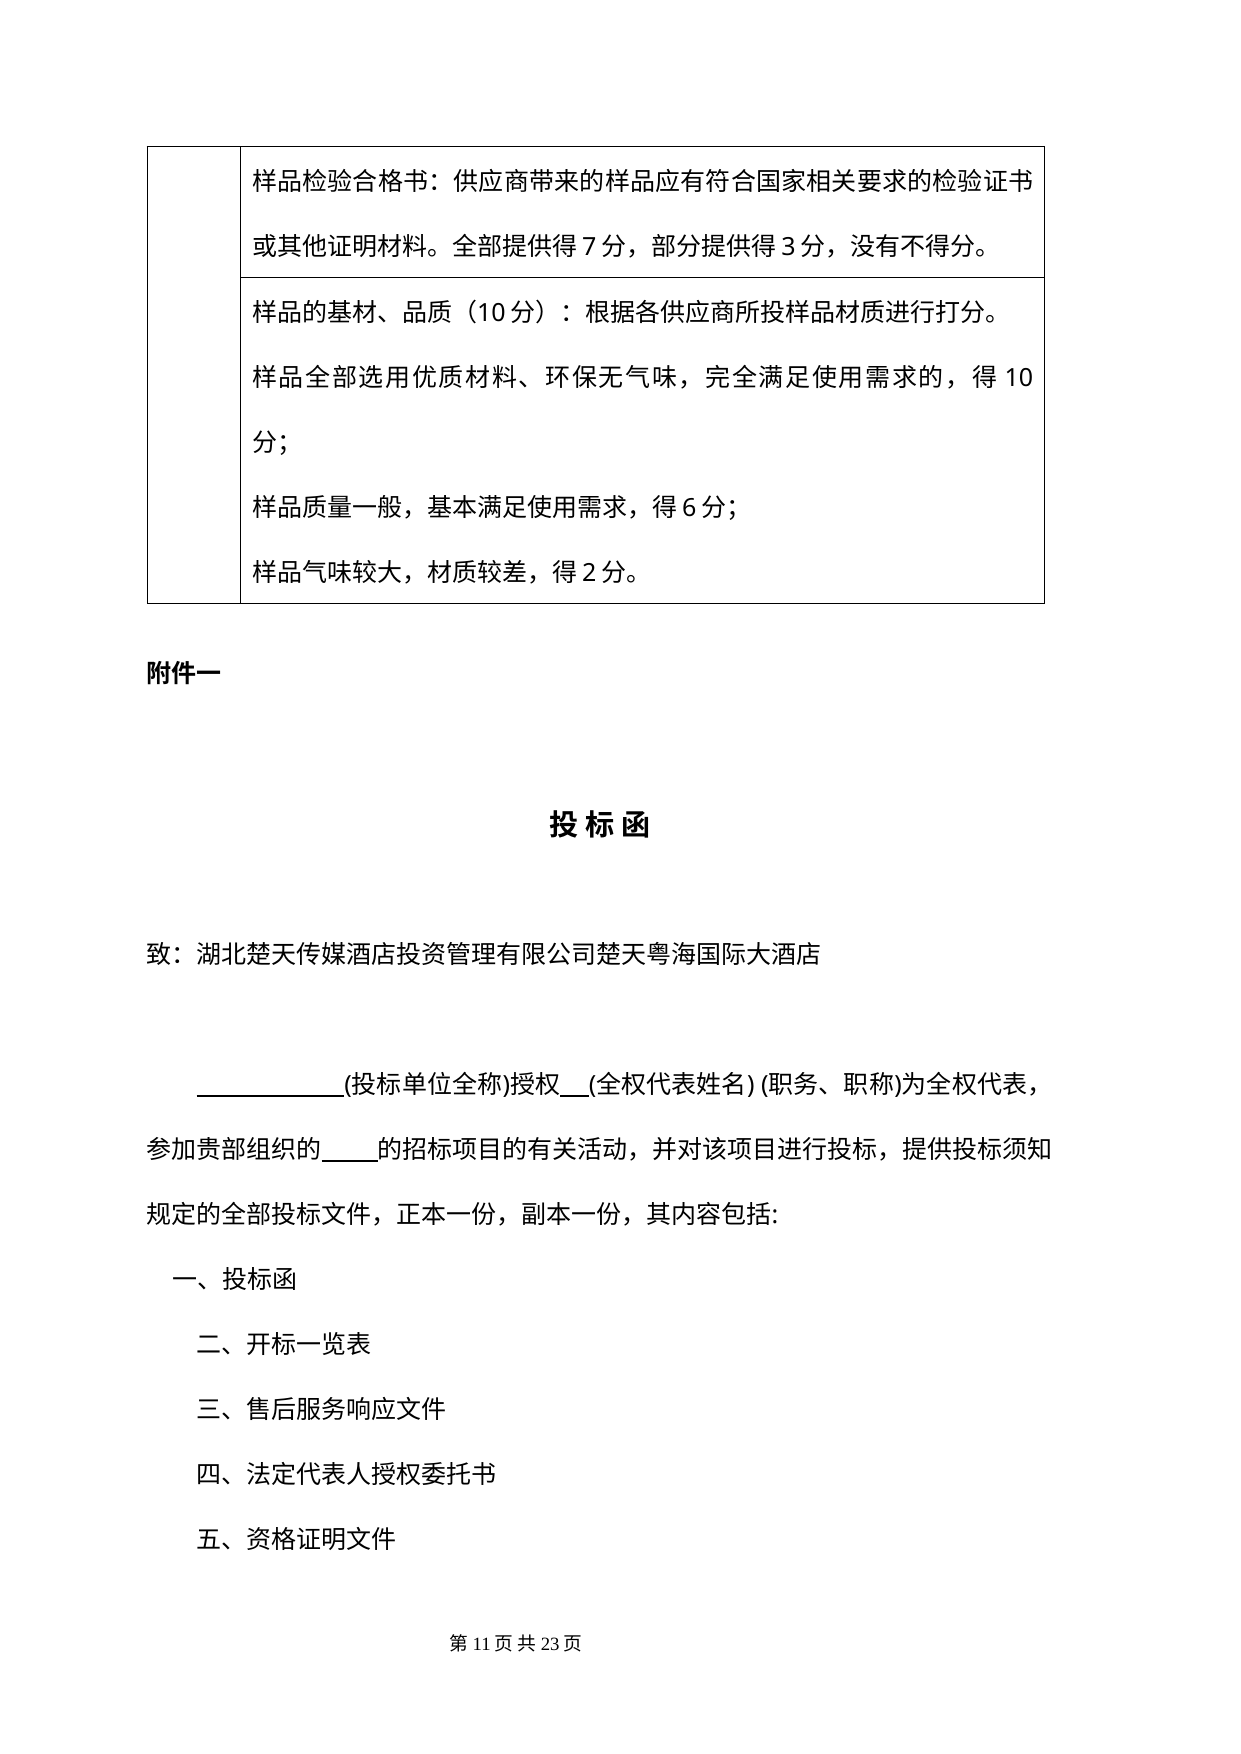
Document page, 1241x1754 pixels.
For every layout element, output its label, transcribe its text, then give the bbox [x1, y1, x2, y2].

text 四、法定代表人授权委托书 [146, 1440, 1053, 1505]
text 五、资格证明文件 [146, 1505, 1053, 1570]
text 投 标 函 [146, 790, 1053, 855]
table_cell 样品的基材、品质（10分）：根据各供应商所投样品材质进行打分。 样品全部选用优质材料、环保无气味，完全满足使用需求的，得10分； 样品质量一般，基本满足使用需求，得6分； 样品气味较大，材质较差，得2分。 [241, 278, 1044, 603]
text 致：湖北楚天传媒酒店投资管理有限公司楚天粤海国际大酒店 [146, 920, 1053, 985]
text 一、投标函 [146, 1245, 1053, 1310]
subtitle 附件一 [146, 639, 1053, 704]
text 二、开标一览表 [146, 1310, 1053, 1375]
text (投标单位全称)授权 (全权代表姓名) (职务、职称)为全权代表，参加贵部组织的 的招标项目的有关活动，并对该项目进行投标，提供投标须知规定的全部投标文件，正本一份，副本一份，其内容包括: [146, 1050, 1053, 1245]
text 三、售后服务响应文件 [146, 1375, 1053, 1440]
table_cell 样品检验合格书：供应商带来的样品应有符合国家相关要求的检验证书或其他证明材料。全部提供得7分，部分提供得3分，没有不得分。 [241, 147, 1044, 277]
